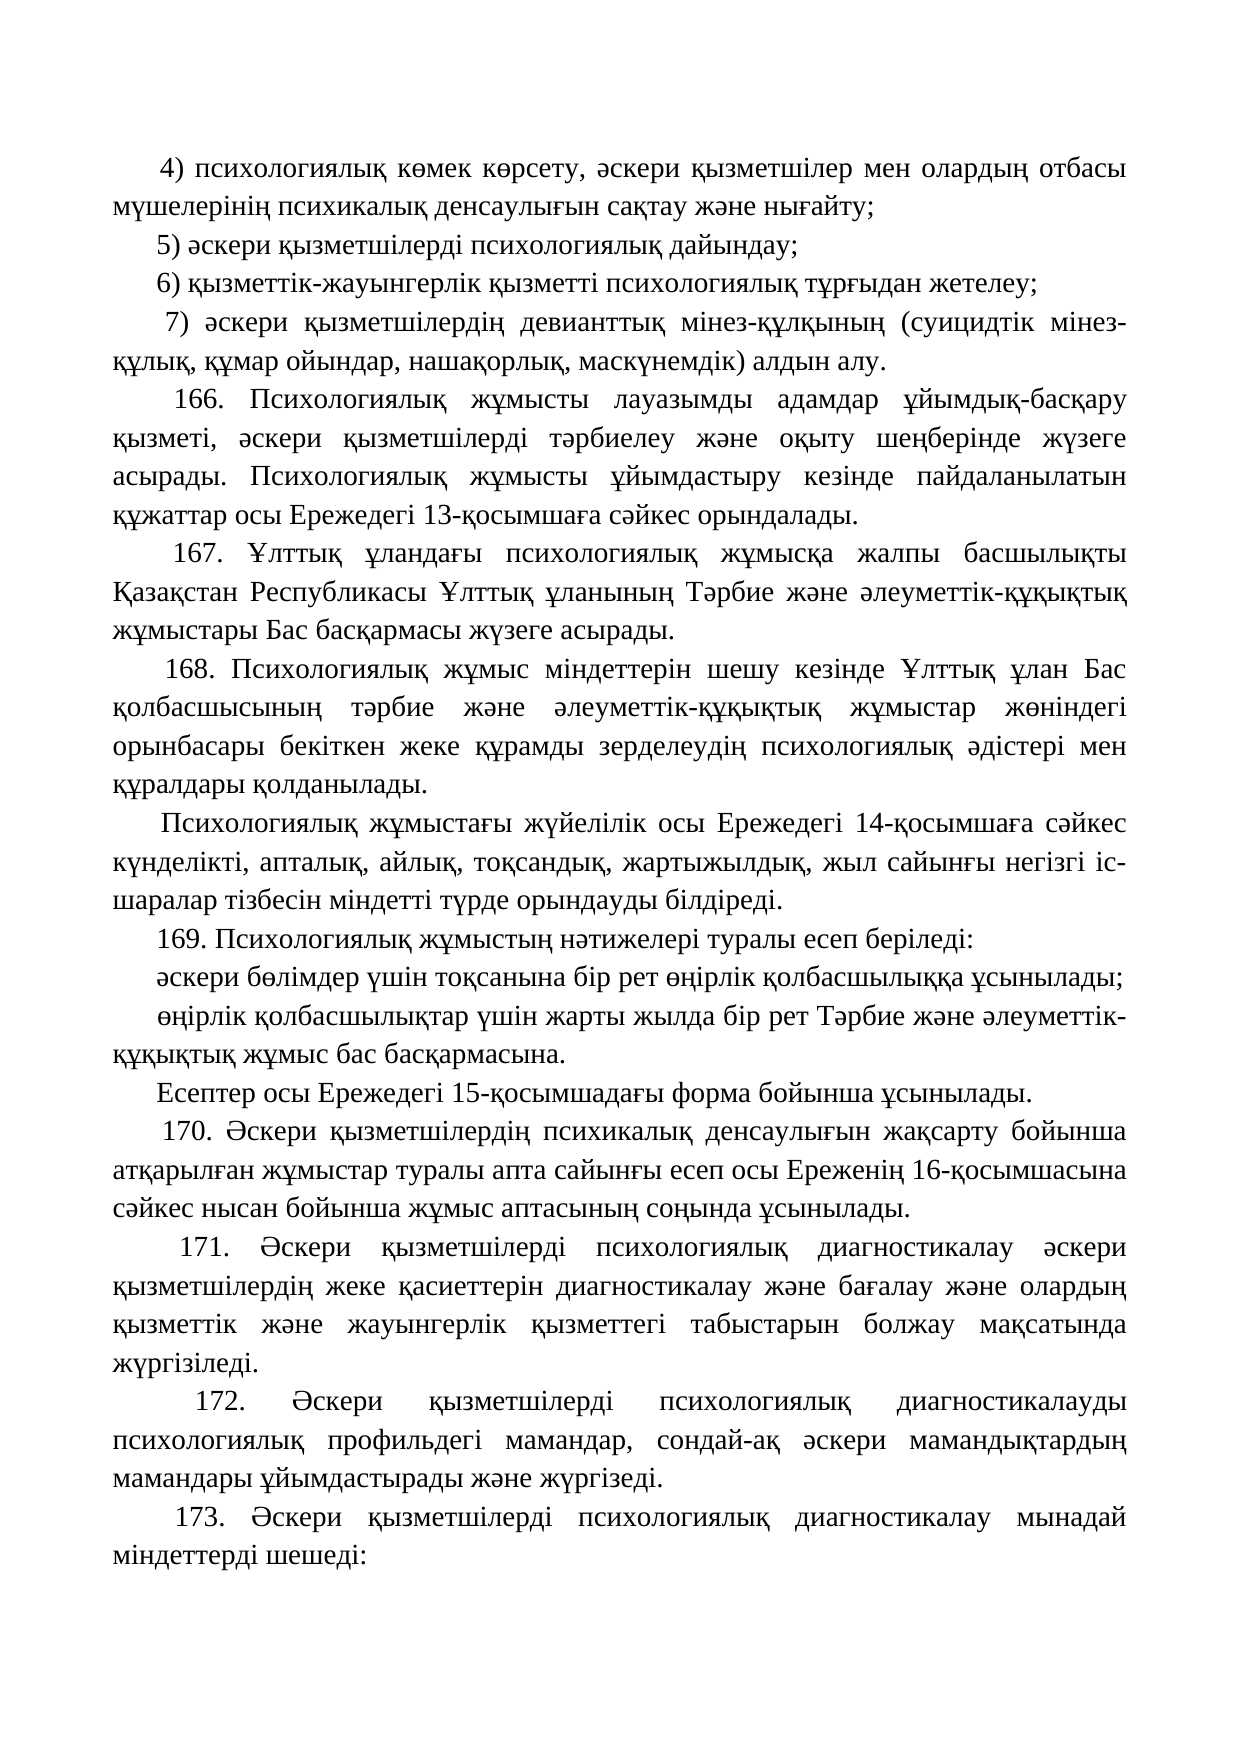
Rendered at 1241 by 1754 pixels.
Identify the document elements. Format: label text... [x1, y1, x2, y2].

text 169. Психологиялық жұмыстың нәтижелері туралы есеп беріледі: [112, 921, 1128, 954]
text 5) әскери қызметшілерді психологиялық дайындау; [112, 227, 1128, 261]
text 6) қызметтік-жауынгерлік қызметті психологиялық тұрғыдан жетелеу; [112, 266, 1128, 299]
text 167. Ұлттық ұландағы психологиялық жұмысқа жалпы басшылықты Қазақстан Республикасы Ұлттық ұланының Тәрбие және әлеуметтік-құқықтық жұмыстары Бас басқармасы жүзеге асырады. [112, 535, 1128, 646]
text 168. Психологиялық жұмыс міндеттерін шешу кезінде Ұлттық ұлан Бас қолбасшысының тәрбие және әлеуметтік-құқықтық жұмыстар жөніндегі орынбасары бекіткен жеке құрамды зерделеудің психологиялық әдістері мен құралдары қолданылады. [112, 651, 1128, 800]
text 166. Психологиялық жұмысты лауазымды адамдар ұйымдық-басқару қызметі, әскери қызметшілерді тәрбиелеу және оқыту шеңберінде жүзеге асырады. Психологиялық жұмысты ұйымдастыру кезінде пайдаланылатын құжаттар осы Ережедегі 13-қосымшаға сәйкес орындалады. [112, 381, 1128, 530]
text 4) психологиялық көмек көрсету, әскери қызметшілер мен олардың отбасы мүшелерінің психикалық денсаулығын сақтау және нығайту; [112, 150, 1128, 222]
text 7) әскери қызметшілердің девианттық мінез-құлқының (суицидтік мінез-құлық, құмар ойындар, нашақорлық, маскүнемдік) алдын алу. [112, 304, 1128, 376]
text Есептер осы Ережедегі 15-қосымшадағы форма бойынша ұсынылады. [112, 1075, 1128, 1108]
text 171. Әскери қызметшілерді психологиялық диагностикалау әскери қызметшілердің жеке қасиеттерін диагностикалау және бағалау және олардың қызметтік және жауынгерлік қызметтегі табыстарын болжау мақсатында жүргізіледі. [112, 1229, 1128, 1378]
text 173. Әскери қызметшілерді психологиялық диагностикалау мынадай міндеттерді шешеді: [112, 1499, 1128, 1571]
text Психологиялық жұмыстағы жүйелілік осы Ережедегі 14-қосымшаға сәйкес күнделікті, апталық, айлық, тоқсандық, жартыжылдық, жыл сайынғы негізгі іс-шаралар тізбесін міндетті түрде орындауды білдіреді. [112, 805, 1128, 916]
text 172. Әскери қызметшілерді психологиялық диагностикалауды психологиялық профильдегі мамандар, сондай-ақ әскери мамандықтардың мамандары ұйымдастырады және жүргізеді. [112, 1383, 1128, 1494]
text өңірлік қолбасшылықтар үшін жарты жылда бір рет Тәрбие және әлеуметтік-құқықтық жұмыс бас басқармасына. [112, 998, 1128, 1070]
text 170. Әскери қызметшілердің психикалық денсаулығын жақсарту бойынша атқарылған жұмыстар туралы апта сайынғы есеп осы Ереженің 16-қосымшасына сәйкес нысан бойынша жұмыс аптасының соңында ұсынылады. [112, 1113, 1128, 1224]
text әскери бөлімдер үшін тоқсанына бір рет өңірлік қолбасшылыққа ұсынылады; [112, 959, 1128, 993]
